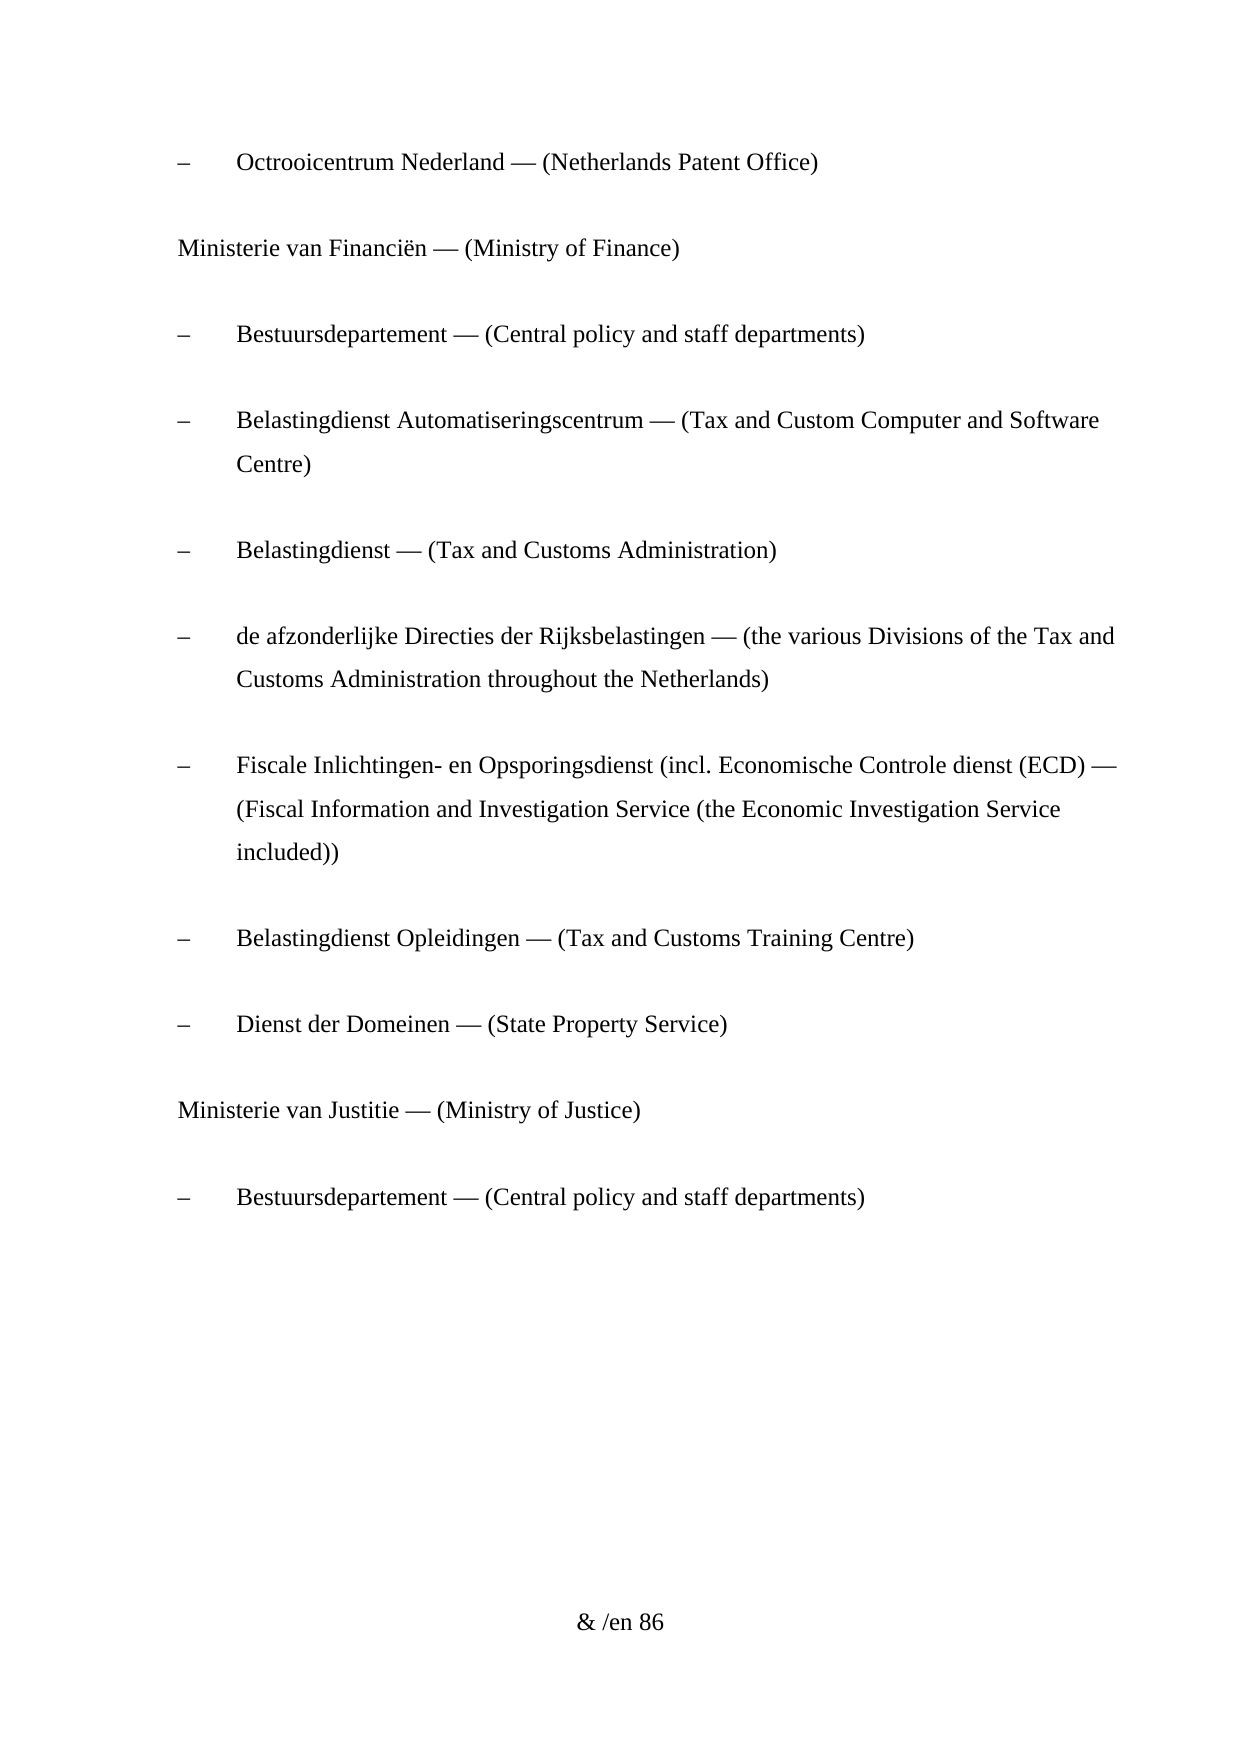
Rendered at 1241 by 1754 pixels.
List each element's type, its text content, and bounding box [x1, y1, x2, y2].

text – Dienst der Domeinen — (State Property Service) [177, 1009, 1122, 1038]
text Ministerie van Justitie — (Ministry of Justice) [177, 1096, 1122, 1124]
text – Belastingdienst Automatiseringscentrum — (Tax and Custom Computer and Software Centre) [177, 406, 1122, 477]
text – de afzonderlijke Directies der Rijksbelastingen — (the various Divisions of the Tax and Customs Administration throughout the Netherlands) [177, 621, 1122, 693]
text – Bestuursdepartement — (Central policy and staff departments) [177, 319, 1122, 348]
text Ministerie van Financiën — (Ministry of Finance) [177, 233, 1122, 262]
text – Belastingdienst Opleidingen — (Tax and Customs Training Centre) [177, 923, 1122, 952]
text – Octrooicentrum Nederland — (Netherlands Patent Office) [177, 147, 1122, 176]
text – Belastingdienst — (Tax and Customs Administration) [177, 535, 1122, 564]
text – Bestuursdepartement — (Central policy and staff departments) [177, 1182, 1122, 1211]
text – Fiscale Inlichtingen- en Opsporingsdienst (incl. Economische Controle dienst (ECD) — (Fiscal Information and Investigation Service (the Economic Investigation Service included)) [177, 751, 1122, 866]
